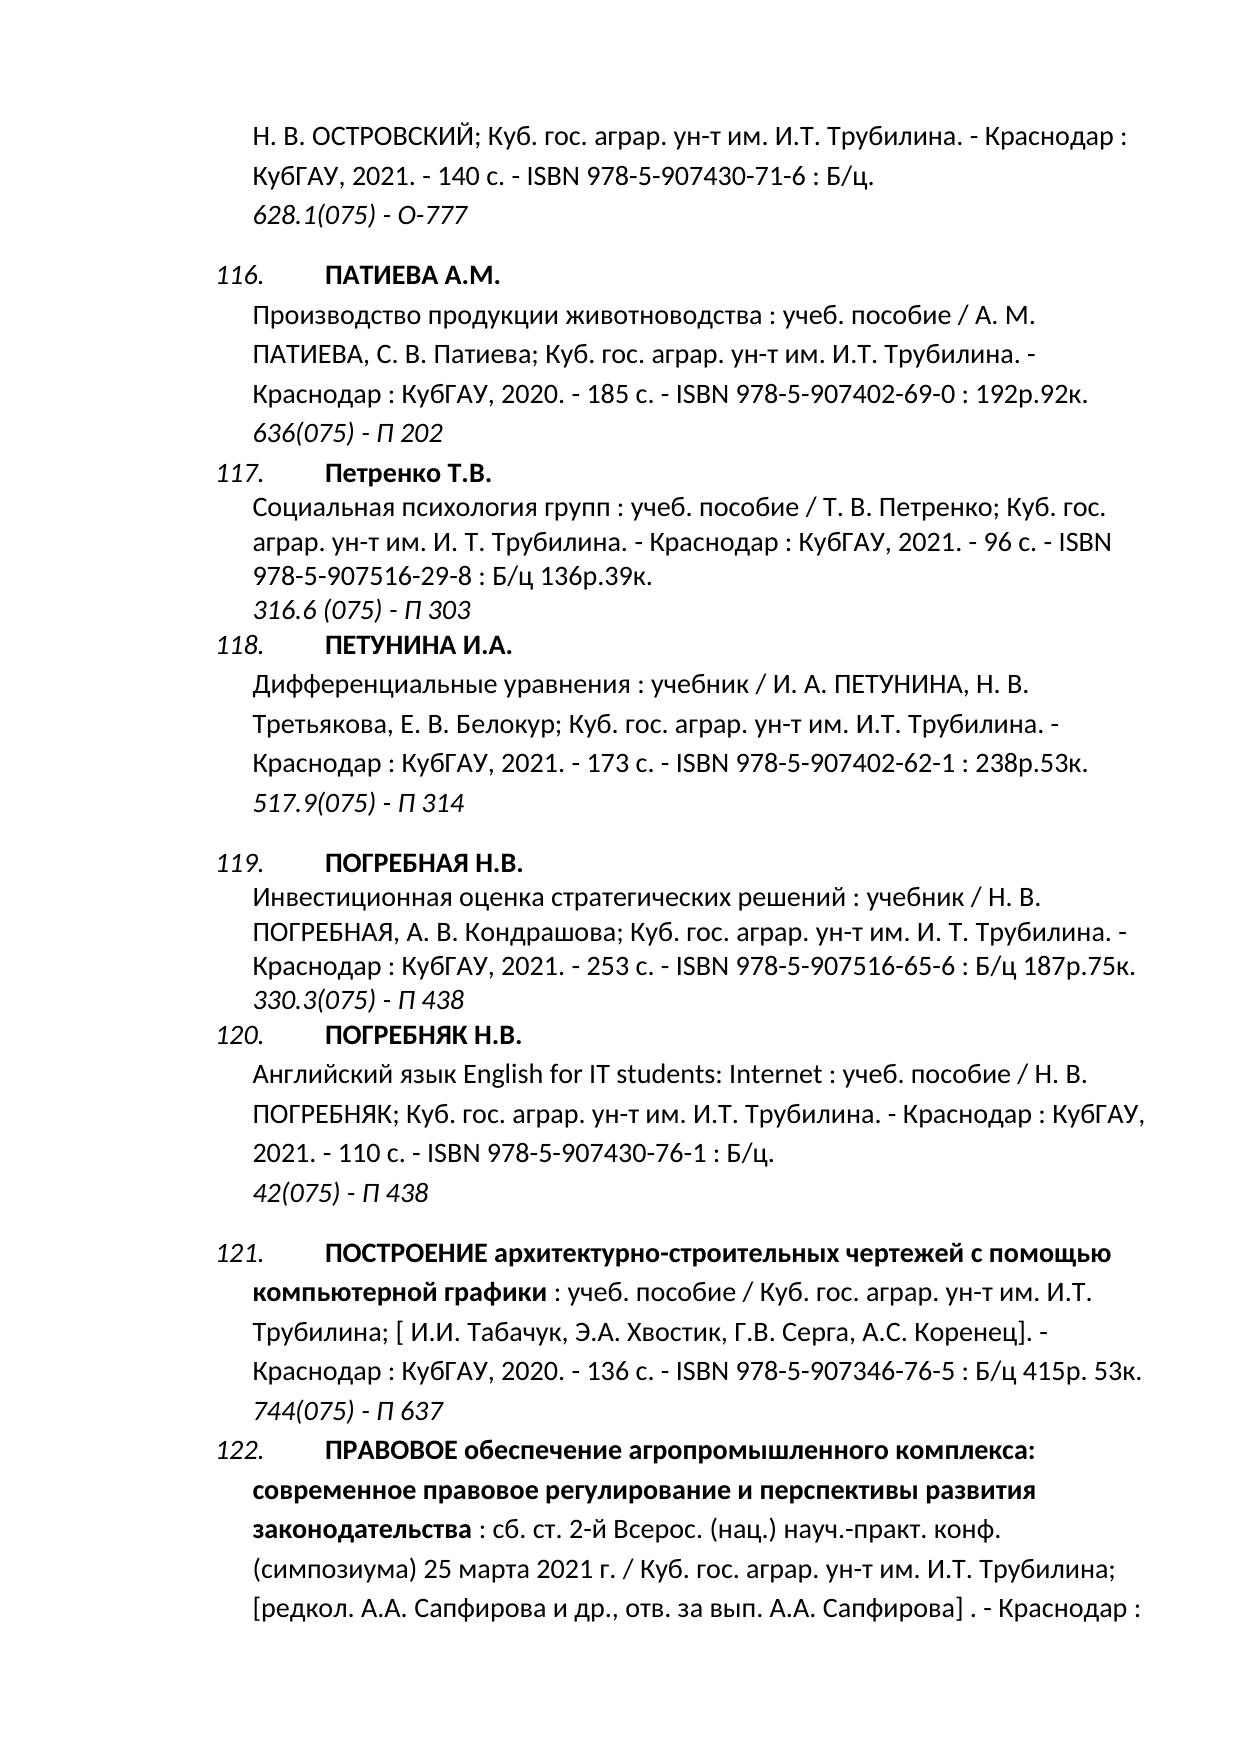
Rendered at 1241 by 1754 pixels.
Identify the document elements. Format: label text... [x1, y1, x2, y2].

list ПЕТУНИНА И.А. Дифференциальные уравнения : учебник / И. А. ПЕТУНИНА, Н. В. Третьякова, Е. В. Белокур; Куб. гос. аграр. ун-т им. И.Т. Трубилина. - Краснодар : КубГАУ, 2021. - 173 с. - ISBN 978-5-907402-62-1 : 238р.53к. 517.9(075) - П 314 [215, 627, 1152, 819]
list ПАТИЕВА А.М. Производство продукции животноводства : учеб. пособие / А. М. ПАТИЕВА, С. В. Патиева; Куб. гос. аграр. ун-т им. И.Т. Трубилина. - Краснодар : КубГАУ, 2020. - 185 с. - ISBN 978-5-907402-69-0 : 192р.92к. 636(075) - П 202 [215, 257, 1152, 450]
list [215, 1432, 1152, 1625]
list Петренко Т.В. Социальная психология групп : учеб. пособие / Т. В. Петренко; Куб. гос. аграр. ун-т им. И. Т. Трубилина. - Краснодар : КубГАУ, 2021. - 96 с. - ISBN 978-5-907516-29-8 : Б/ц 136р.39к. 316.6 (075) - П 303 [215, 455, 1152, 627]
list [215, 118, 1152, 231]
list ПОГРЕБНАЯ Н.В. Инвестиционная оценка стратегических решений : учебник / Н. В. ПОГРЕБНАЯ, А. В. Кондрашова; Куб. гос. аграр. ун-т им. И. Т. Трубилина. - Краснодар : КубГАУ, 2021. - 253 с. - ISBN 978-5-907516-65-6 : Б/ц 187р.75к. 330.3(075) - П 438 [215, 845, 1152, 1017]
list ПОГРЕБНЯК Н.В. Английский язык English for IT students: Internet : учеб. пособие / Н. В. ПОГРЕБНЯК; Куб. гос. аграр. ун-т им. И.Т. Трубилина. - Краснодар : КубГАУ, 2021. - 110 с. - ISBN 978-5-907430-76-1 : Б/ц. 42(075) - П 438 [215, 1017, 1152, 1209]
list ПОСТРОЕНИЕ архитектурно-строительных чертежей с помощью компьютерной графики : учеб. пособие / Куб. гос. аграр. ун-т им. И.Т. Трубилина; [ И.И. Табачук, Э.А. Хвостик, Г.В. Серга, А.С. Коренец]. - Краснодар : КубГАУ, 2020. - 136 с. - ISBN 978-5-907346-76-5 : Б/ц 415р. 53к. 744(075) - П 637 [215, 1235, 1152, 1427]
